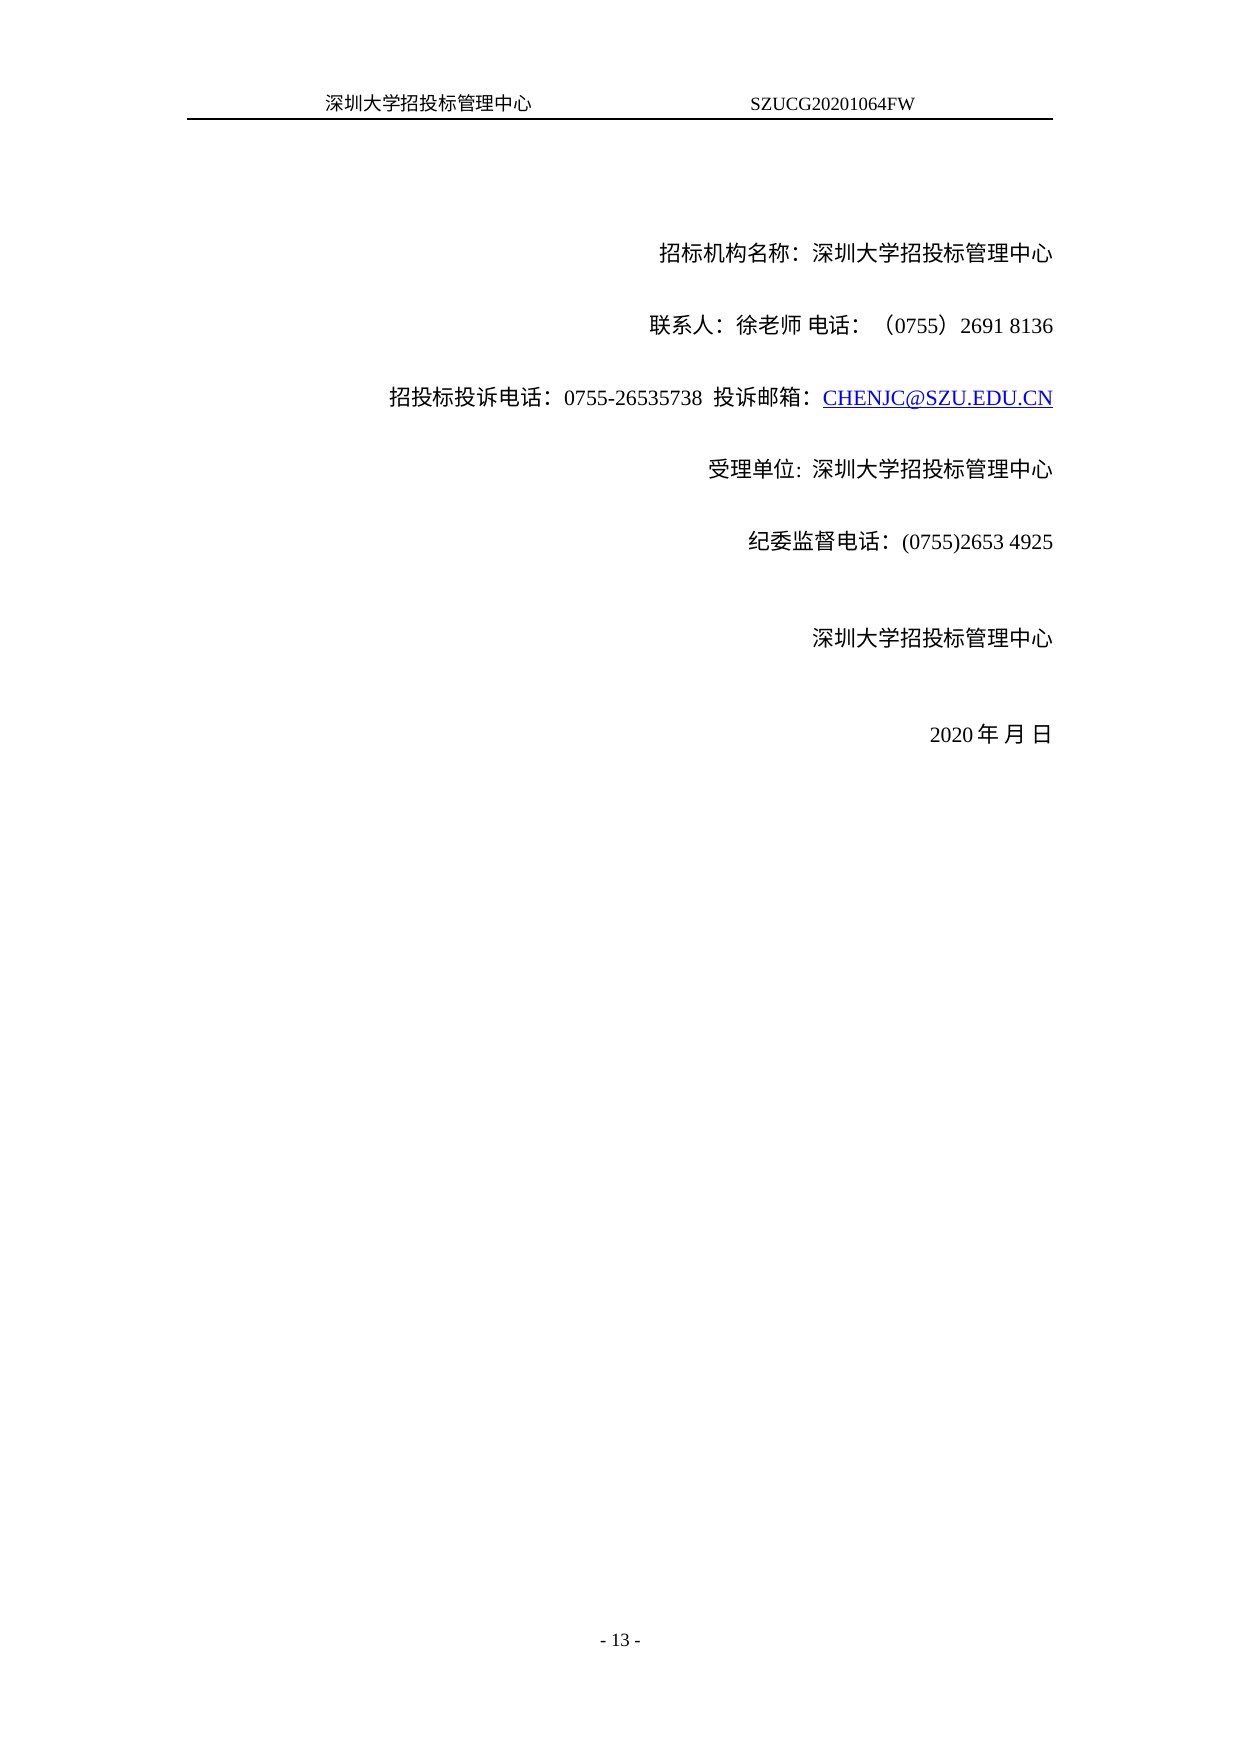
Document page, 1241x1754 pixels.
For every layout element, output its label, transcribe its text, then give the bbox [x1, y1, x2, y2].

text 2020年 月 日 [187, 708, 1053, 757]
text 招投标投诉电话：0755-26535738 投诉邮箱：CHENJC@SZU.EDU.CN [187, 372, 1053, 420]
text 纪委监督电话：(0755)2653 4925 [187, 516, 1053, 564]
text 受理单位: 深圳大学招投标管理中心 [187, 444, 1053, 492]
text 深圳大学招投标管理中心 [187, 612, 1053, 660]
text 招标机构名称：深圳大学招投标管理中心 [187, 227, 1053, 275]
text 联系人：徐老师 电话：（0755）2691 8136 [187, 299, 1053, 348]
